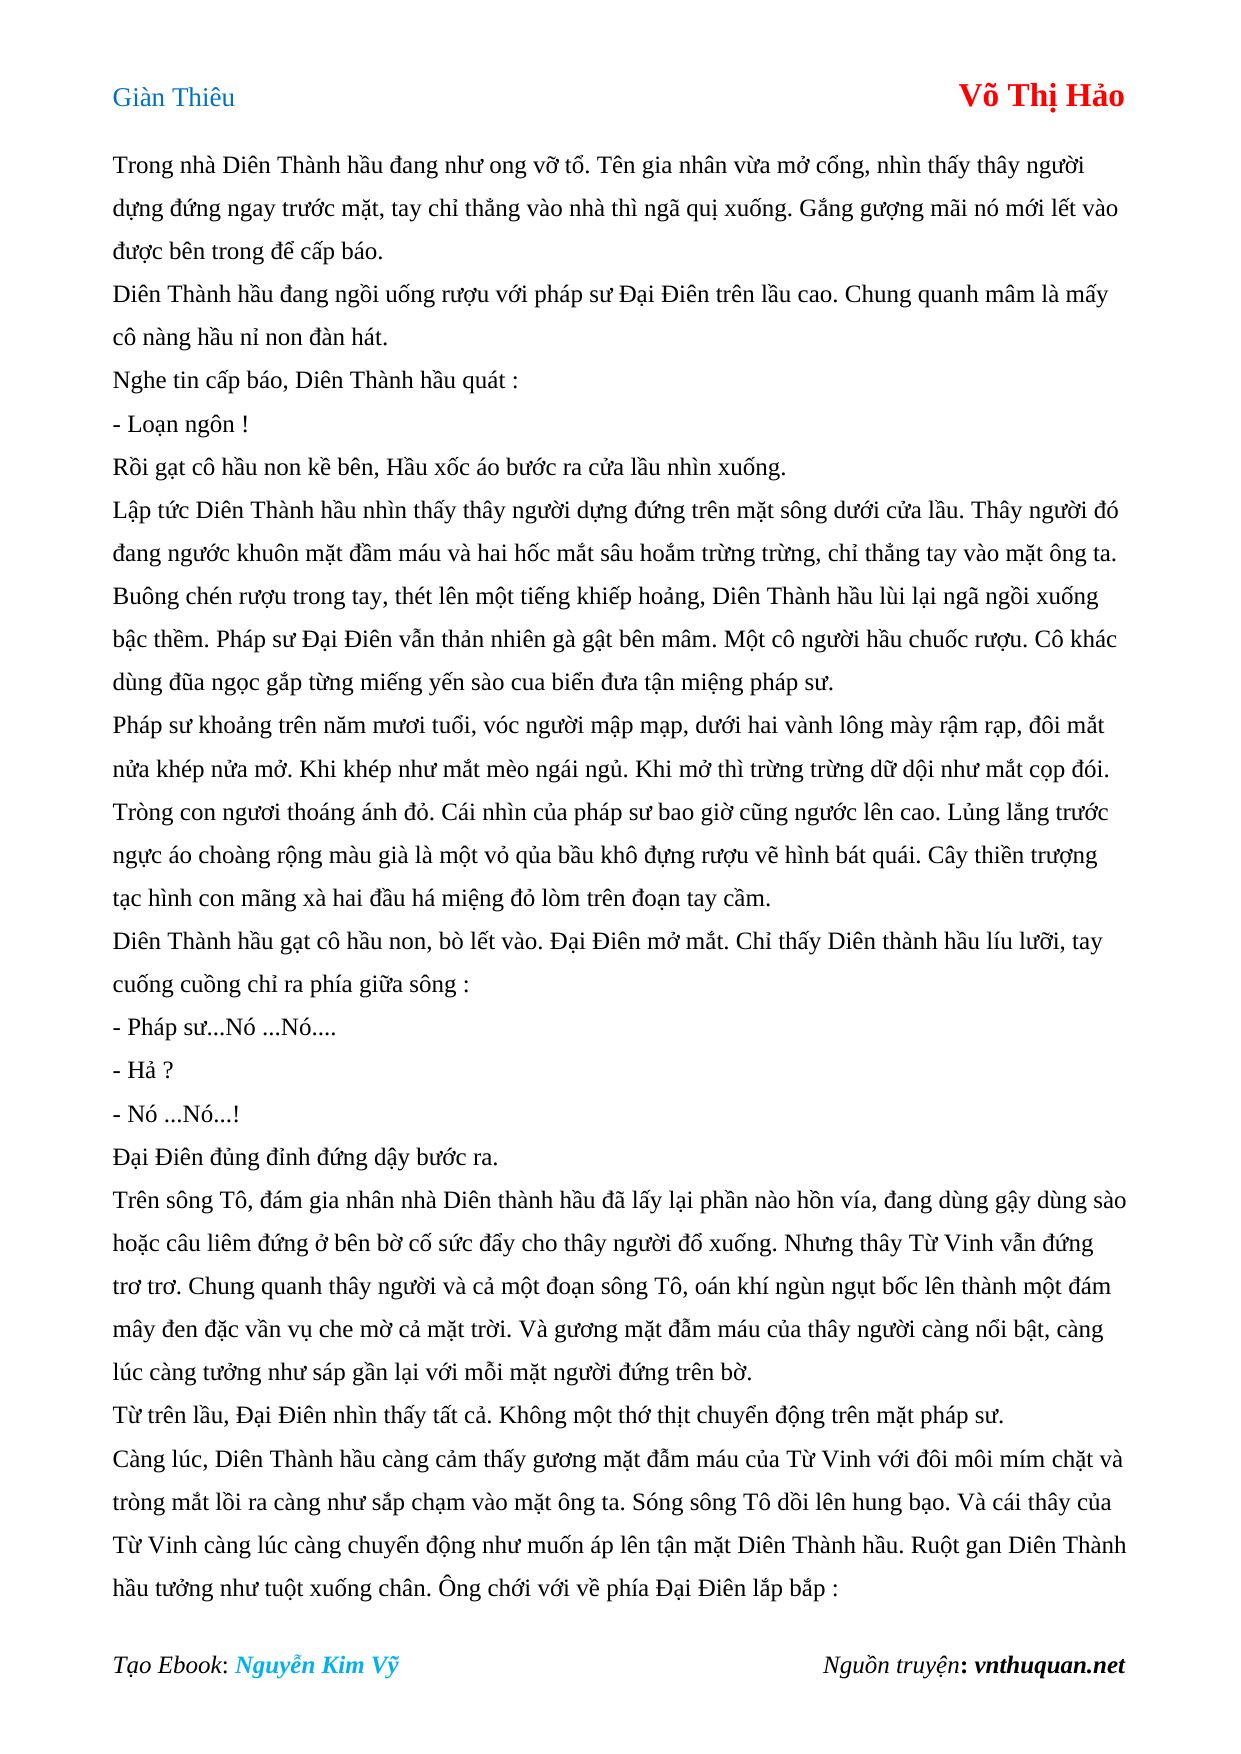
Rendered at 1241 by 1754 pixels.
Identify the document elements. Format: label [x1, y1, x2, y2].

text [112, 150, 1128, 1602]
